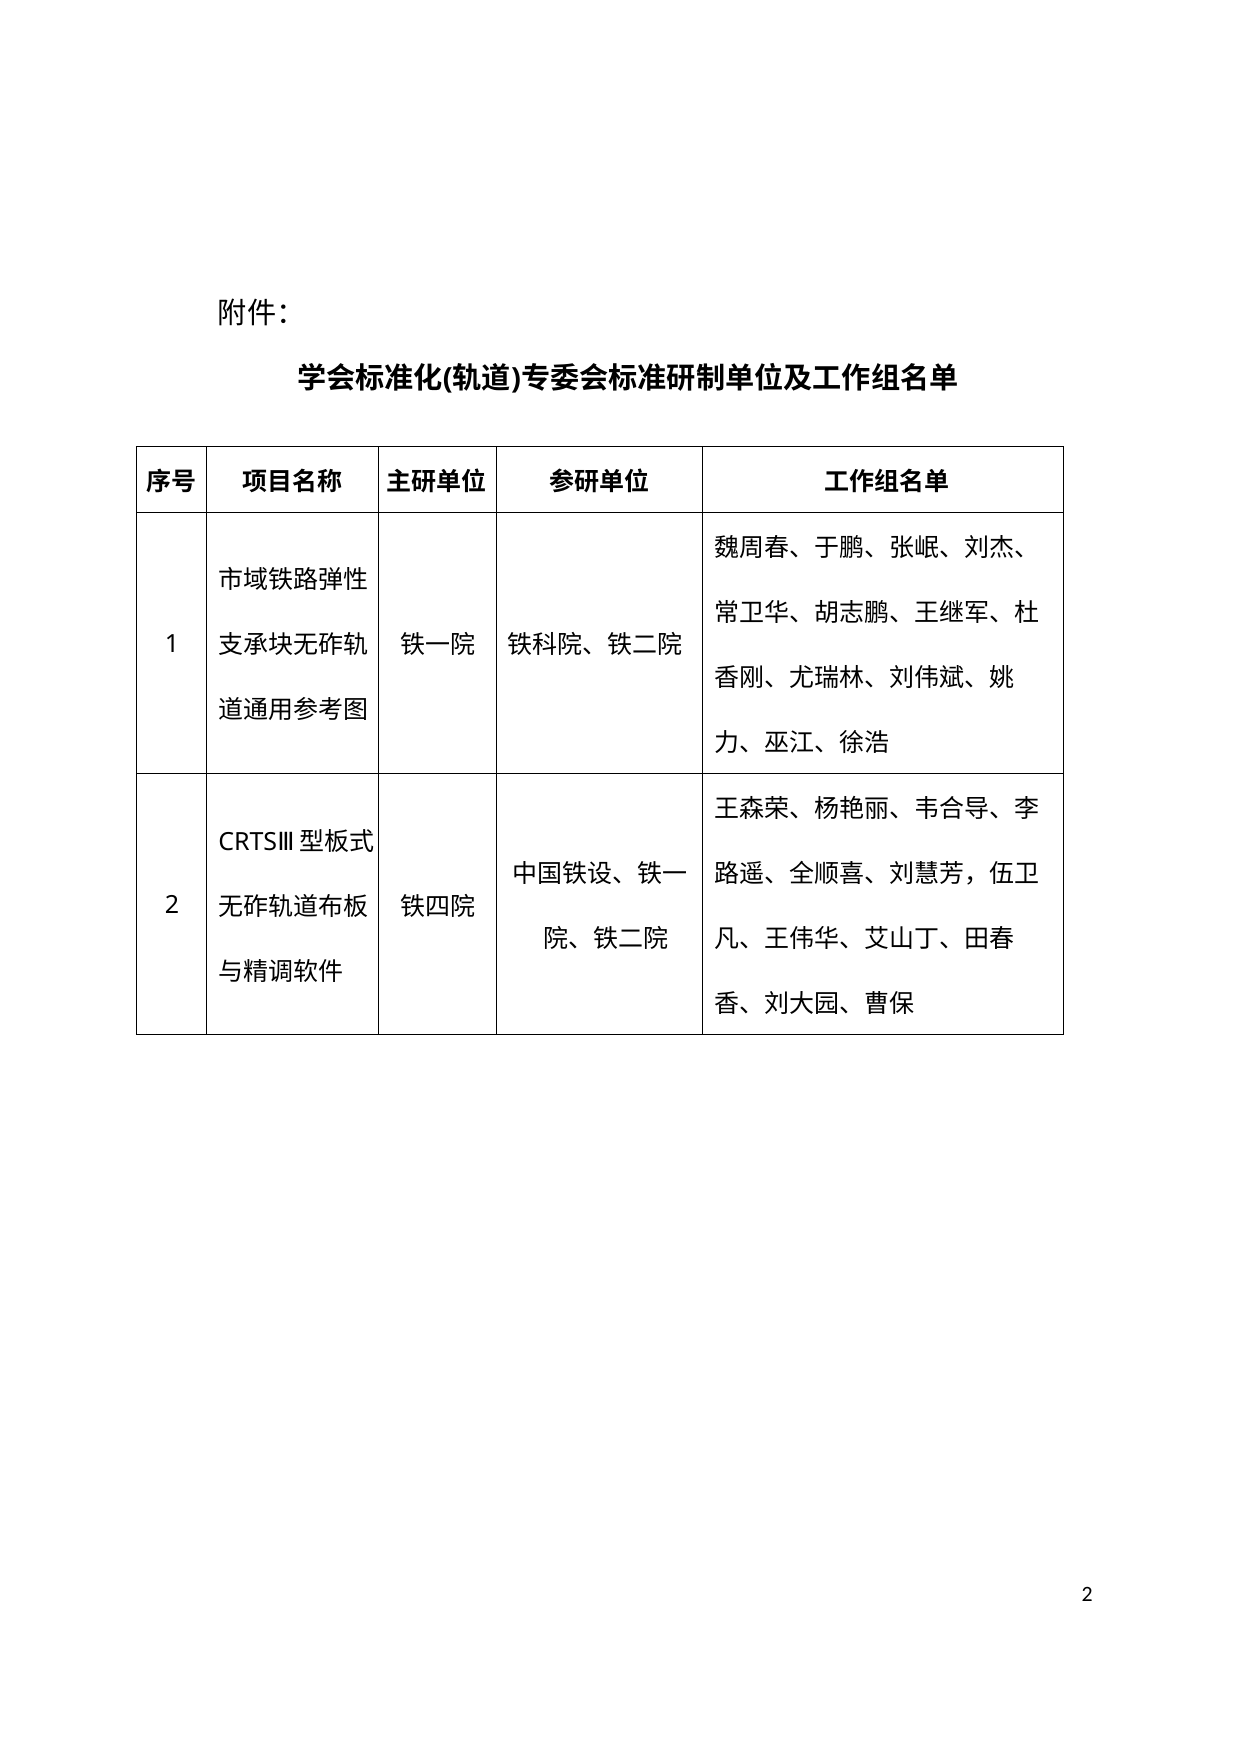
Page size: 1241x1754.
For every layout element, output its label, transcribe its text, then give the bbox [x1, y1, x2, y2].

table_cell 魏周春、于鹏、张岷、刘杰、常卫华、胡志鹏、王继军、杜香刚、尤瑞林、刘伟斌、姚力、巫江、徐浩 [703, 513, 1063, 773]
table_cell 铁科院、铁二院 [497, 513, 702, 773]
table_cell 1 [137, 513, 206, 773]
table_cell 市域铁路弹性支承块无砟轨道通用参考图 [207, 513, 378, 773]
text 附件： [148, 279, 915, 344]
table_header 项目名称 [207, 447, 378, 512]
table_header 序号 [137, 447, 206, 512]
table_cell 铁四院 [379, 774, 496, 1034]
text 学会标准化(轨道)专委会标准研制单位及工作组名单 [133, 344, 1122, 409]
table_cell 中国铁设、铁一院、铁二院 [497, 774, 702, 1034]
table_header 参研单位 [497, 447, 702, 512]
table_cell 铁一院 [379, 513, 496, 773]
table_header 主研单位 [379, 447, 496, 512]
table_cell CRTSⅢ型板式无砟轨道布板与精调软件 [207, 774, 378, 1034]
table_cell 2 [137, 774, 206, 1034]
table_cell 王森荣、杨艳丽、韦合导、李路遥、全顺喜、刘慧芳，伍卫凡、王伟华、艾山丁、田春香、刘大园、曹保 [703, 774, 1063, 1034]
table_header 工作组名单 [703, 447, 1063, 512]
